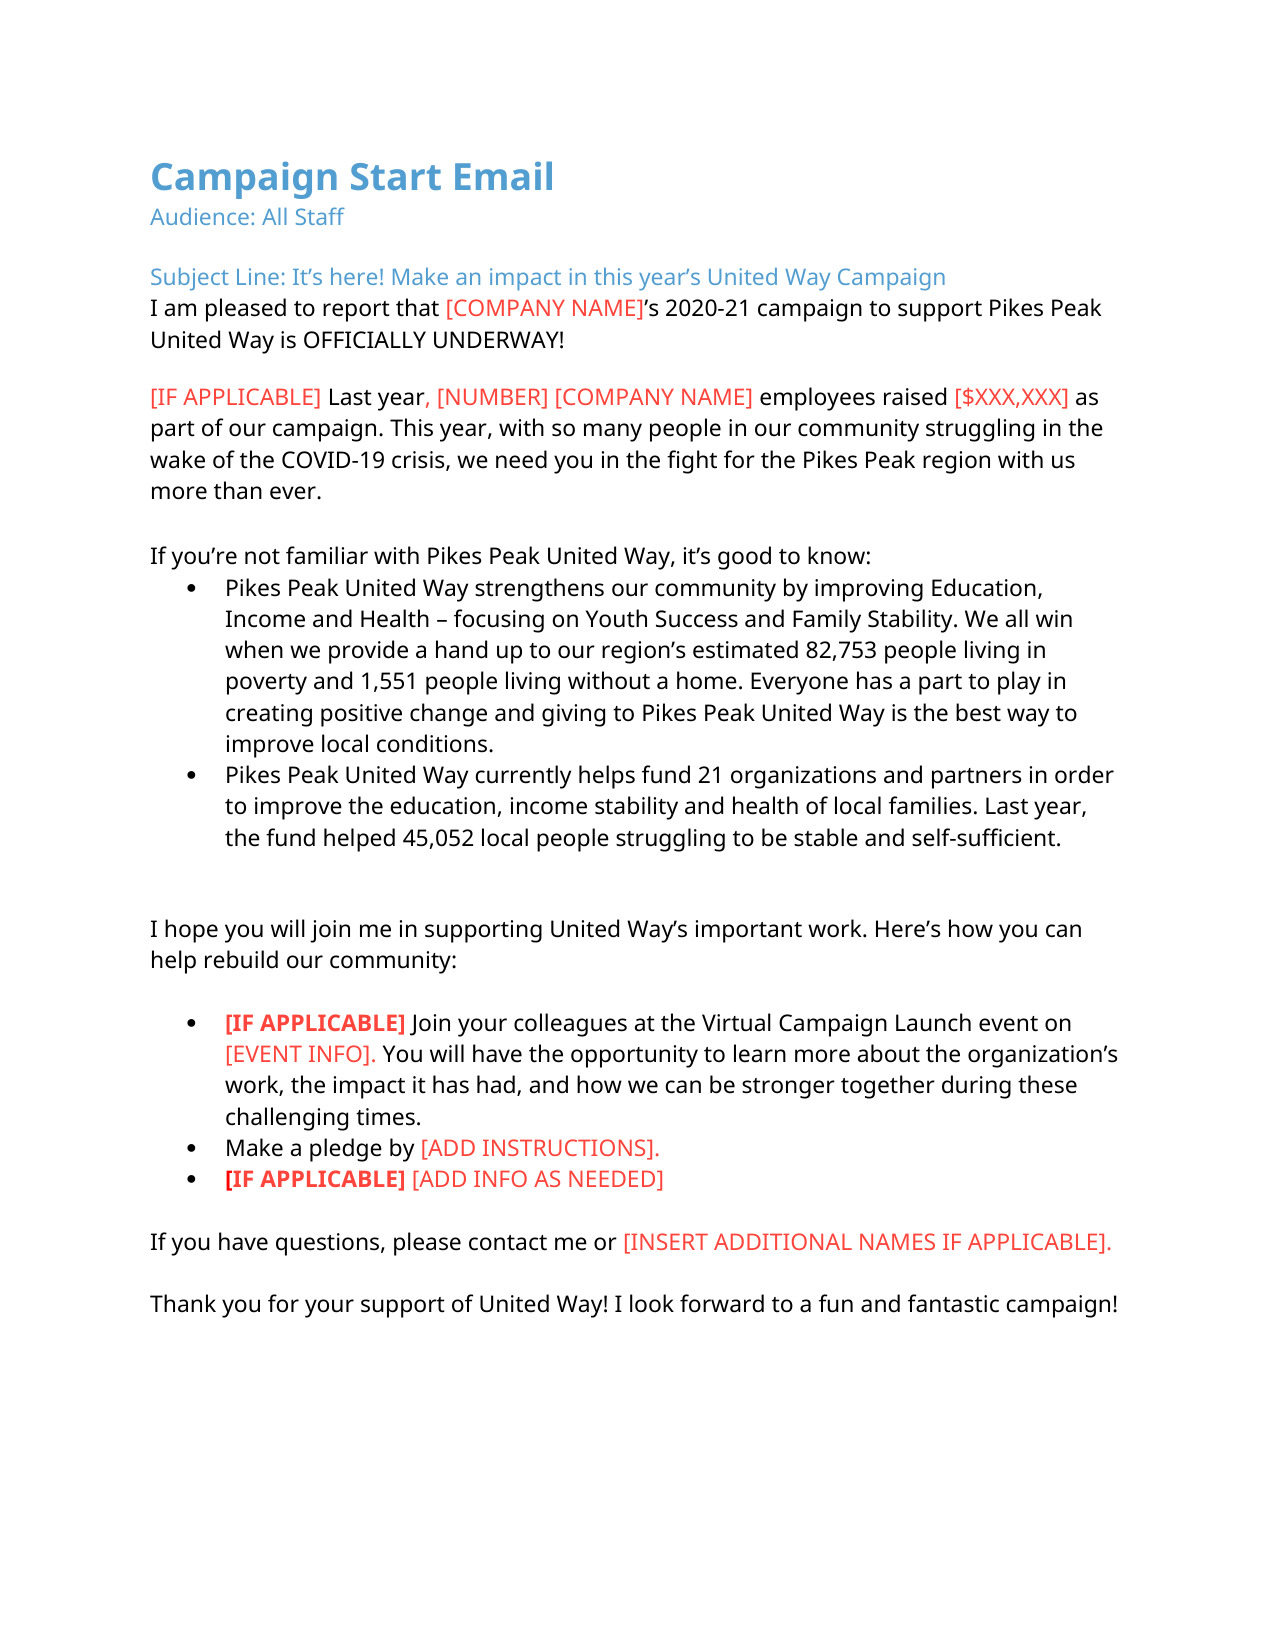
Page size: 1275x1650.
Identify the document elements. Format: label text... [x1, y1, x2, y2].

list Pikes Peak United Way currently helps fund 21 organizations and partners in order to improve the education, income stability and health of local families. Last year, the fund helped 45,052 local people struggling to be stable and self-sufficient. investment in our re. [187, 759, 1125, 884]
text If you’re not familiar with Pikes Peak United Way, it’s good to know: [150, 540, 1125, 571]
list [IF APPLICABLE] Join your colleagues at the Virtual Campaign Launch event on [EVENT INFO]. You will have the opportunity to learn more about the organization’s work, the impact it has had, and how we can be stronger together during these challenging times. [187, 1007, 1125, 1132]
text Subject Line: It’s here! Make an impact in this year’s United Way Campaign [150, 261, 1125, 292]
list Make a pledge by [ADD INSTRUCTIONS]. [187, 1132, 1125, 1163]
list [IF APPLICABLE] [ADD INFO AS NEEDED] [187, 1163, 1125, 1194]
text If you have questions, please contact me or [INSERT ADDITIONAL NAMES IF APPLICABLE]. [150, 1226, 1125, 1257]
text [IF APPLICABLE] Last year, [NUMBER] [COMPANY NAME] employees raised [$XXX,XXX] as part of our campaign. This year, with so many people in our community struggling in the wake of the COVID-19 crisis, we need you in the fight for the Pikes Peak region with us more than ever. [150, 381, 1125, 506]
text Campaign Start Email [150, 150, 1125, 201]
list Pikes Peak United Way strengthens our community by improving Education, Income and Health – focusing on Youth Success and Family Stability. We all win when we provide a hand up to our region’s estimated 82,753 people living in poverty and 1,551 people living without a home. Everyone has a part to play in creating positive change and giving to Pikes Peak United Way is the best way to improve local conditions. [187, 571, 1125, 759]
text Audience: All Staff [150, 201, 1125, 232]
text I am pleased to report that [COMPANY NAME]’s 2020-21 campaign to support Pikes Peak United Way is OFFICIALLY UNDERWAY! [150, 292, 1125, 355]
text Thank you for your support of United Way! I look forward to a fun and fantastic campaign! [150, 1288, 1125, 1319]
text I hope you will join me in supporting United Way’s important work. Here’s how you can help rebuild our community: [150, 913, 1125, 976]
